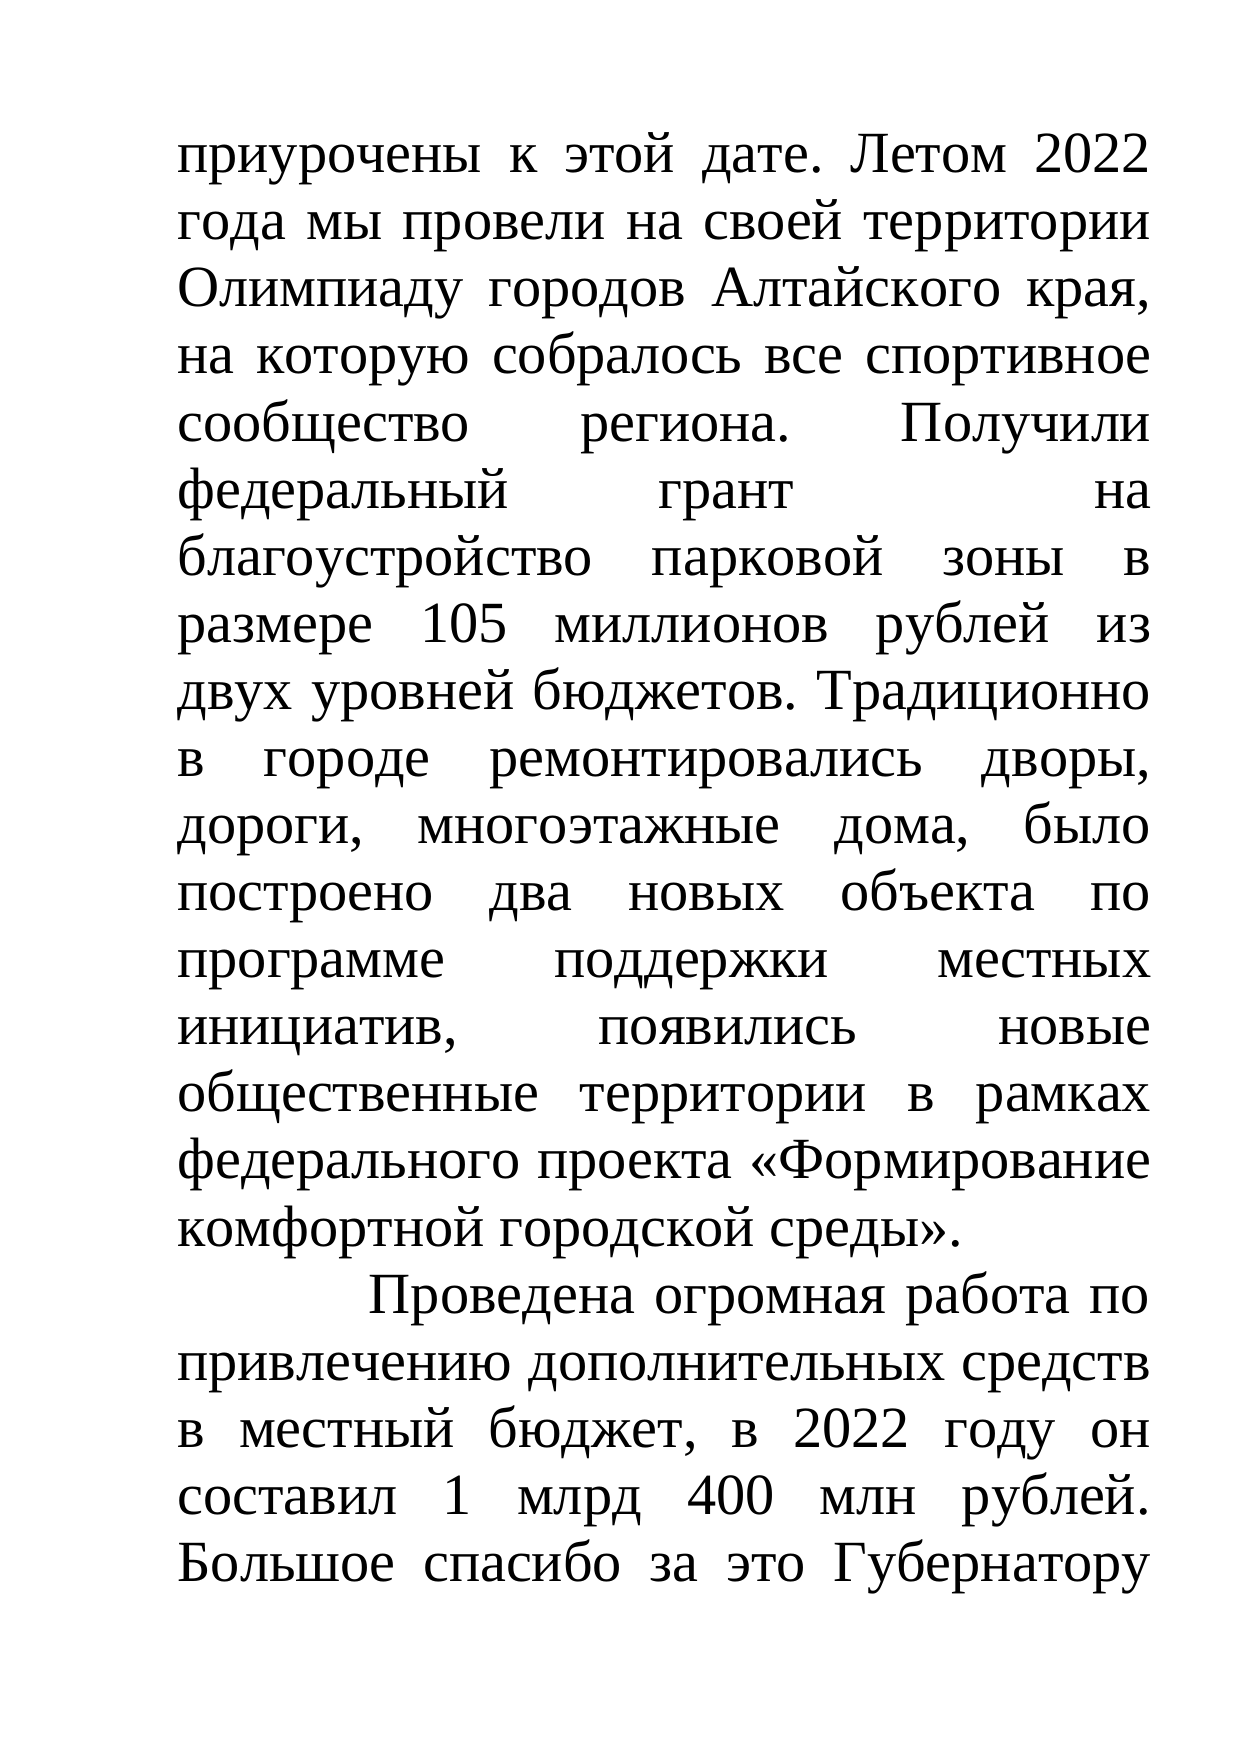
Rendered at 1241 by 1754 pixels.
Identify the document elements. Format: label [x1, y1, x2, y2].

text [177, 118, 1152, 1258]
text [177, 1258, 1152, 1594]
